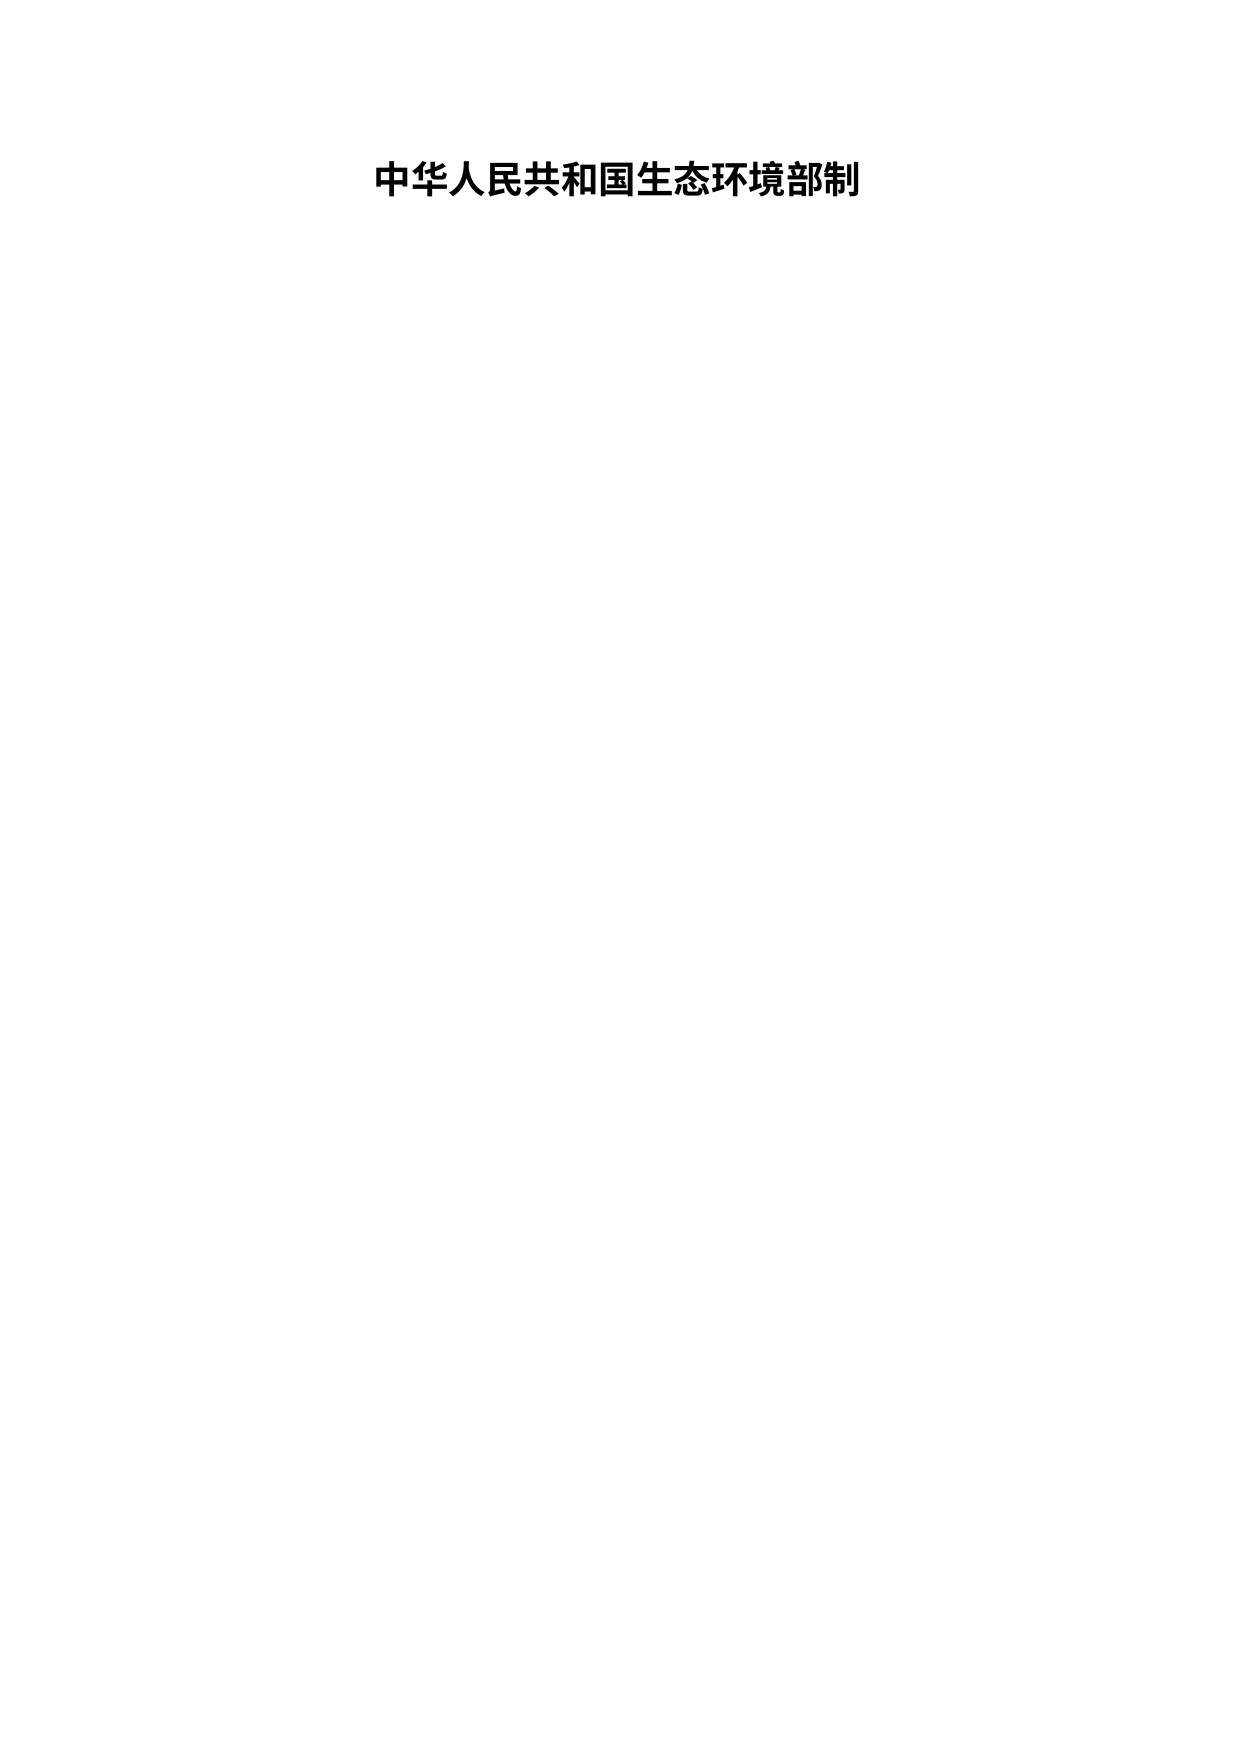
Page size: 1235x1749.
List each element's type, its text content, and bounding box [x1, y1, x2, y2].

text 中华人民共和国生态环境部制 [150, 150, 1084, 204]
